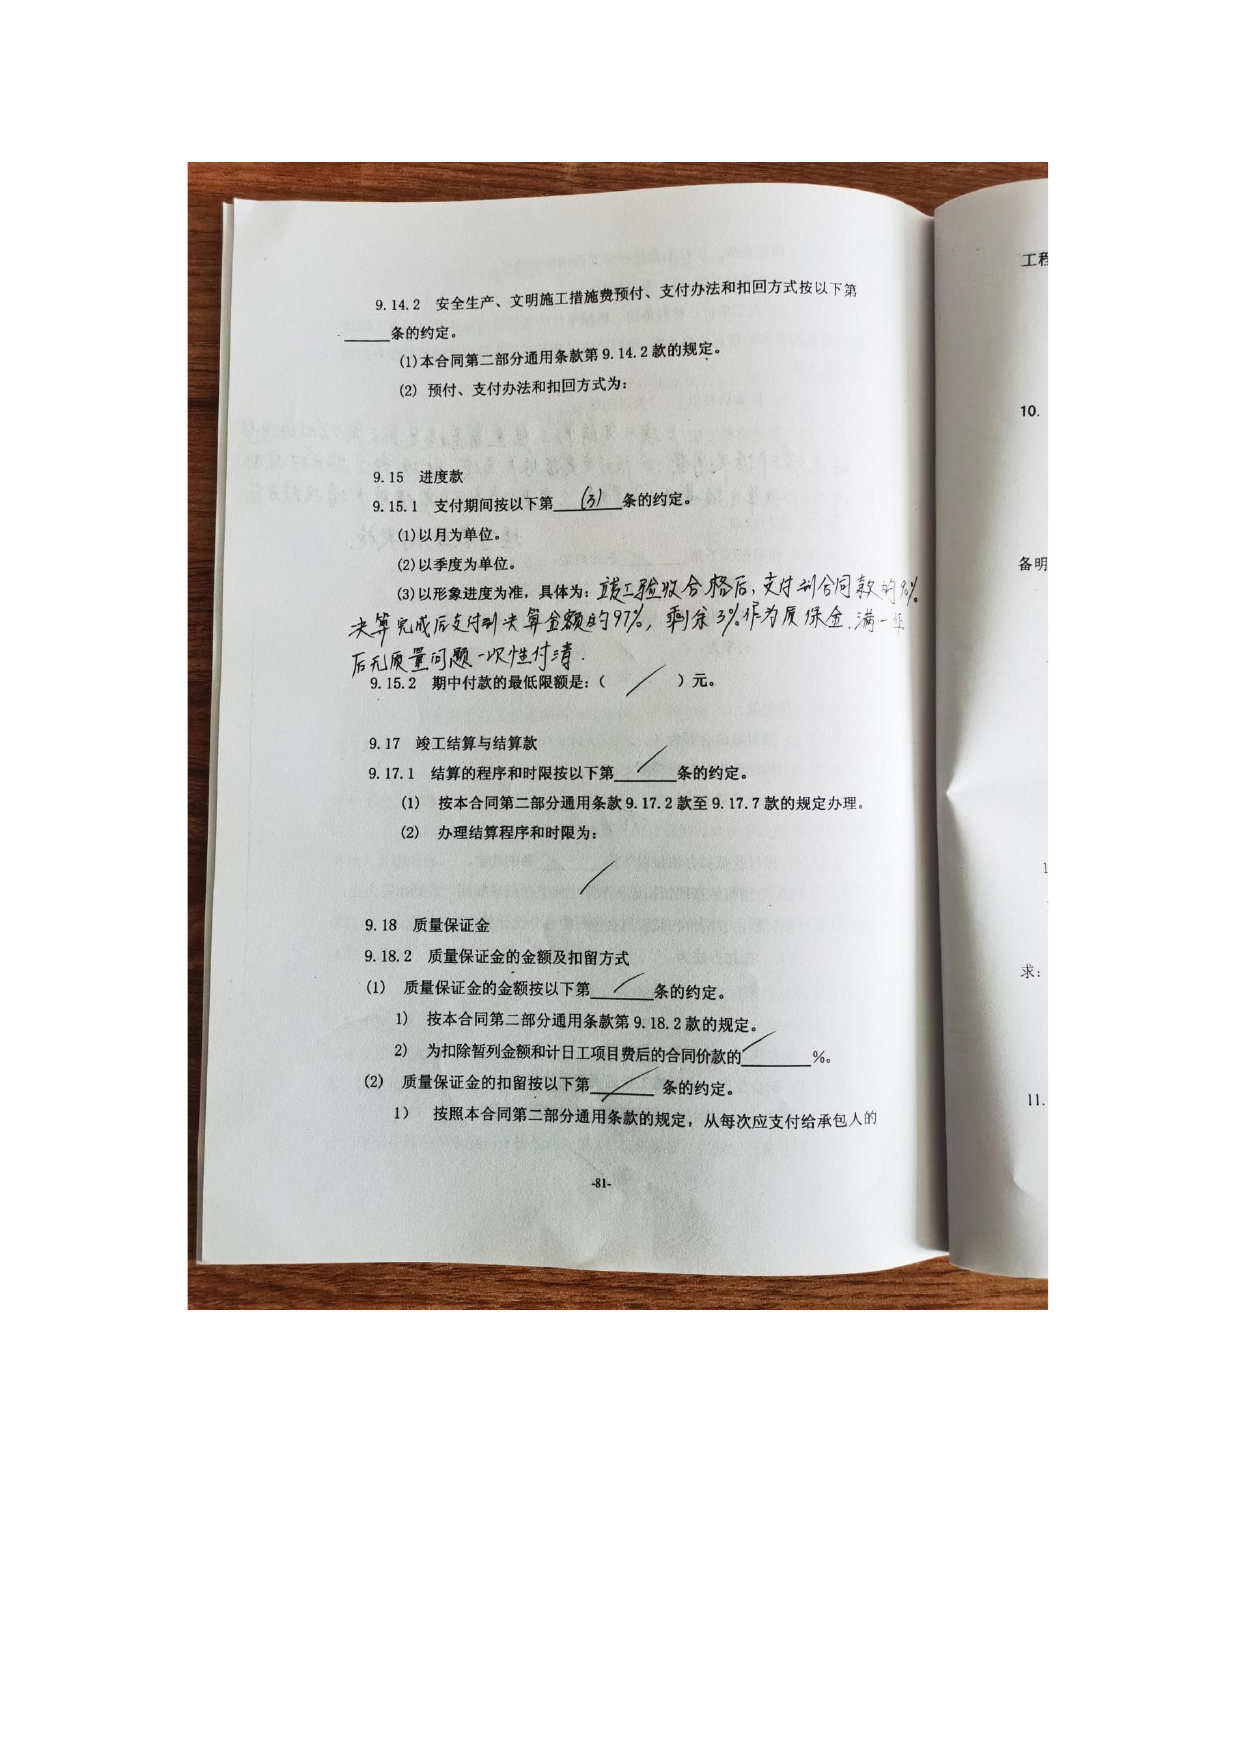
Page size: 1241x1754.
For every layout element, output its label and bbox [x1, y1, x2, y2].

picture [187, 162, 1049, 1310]
